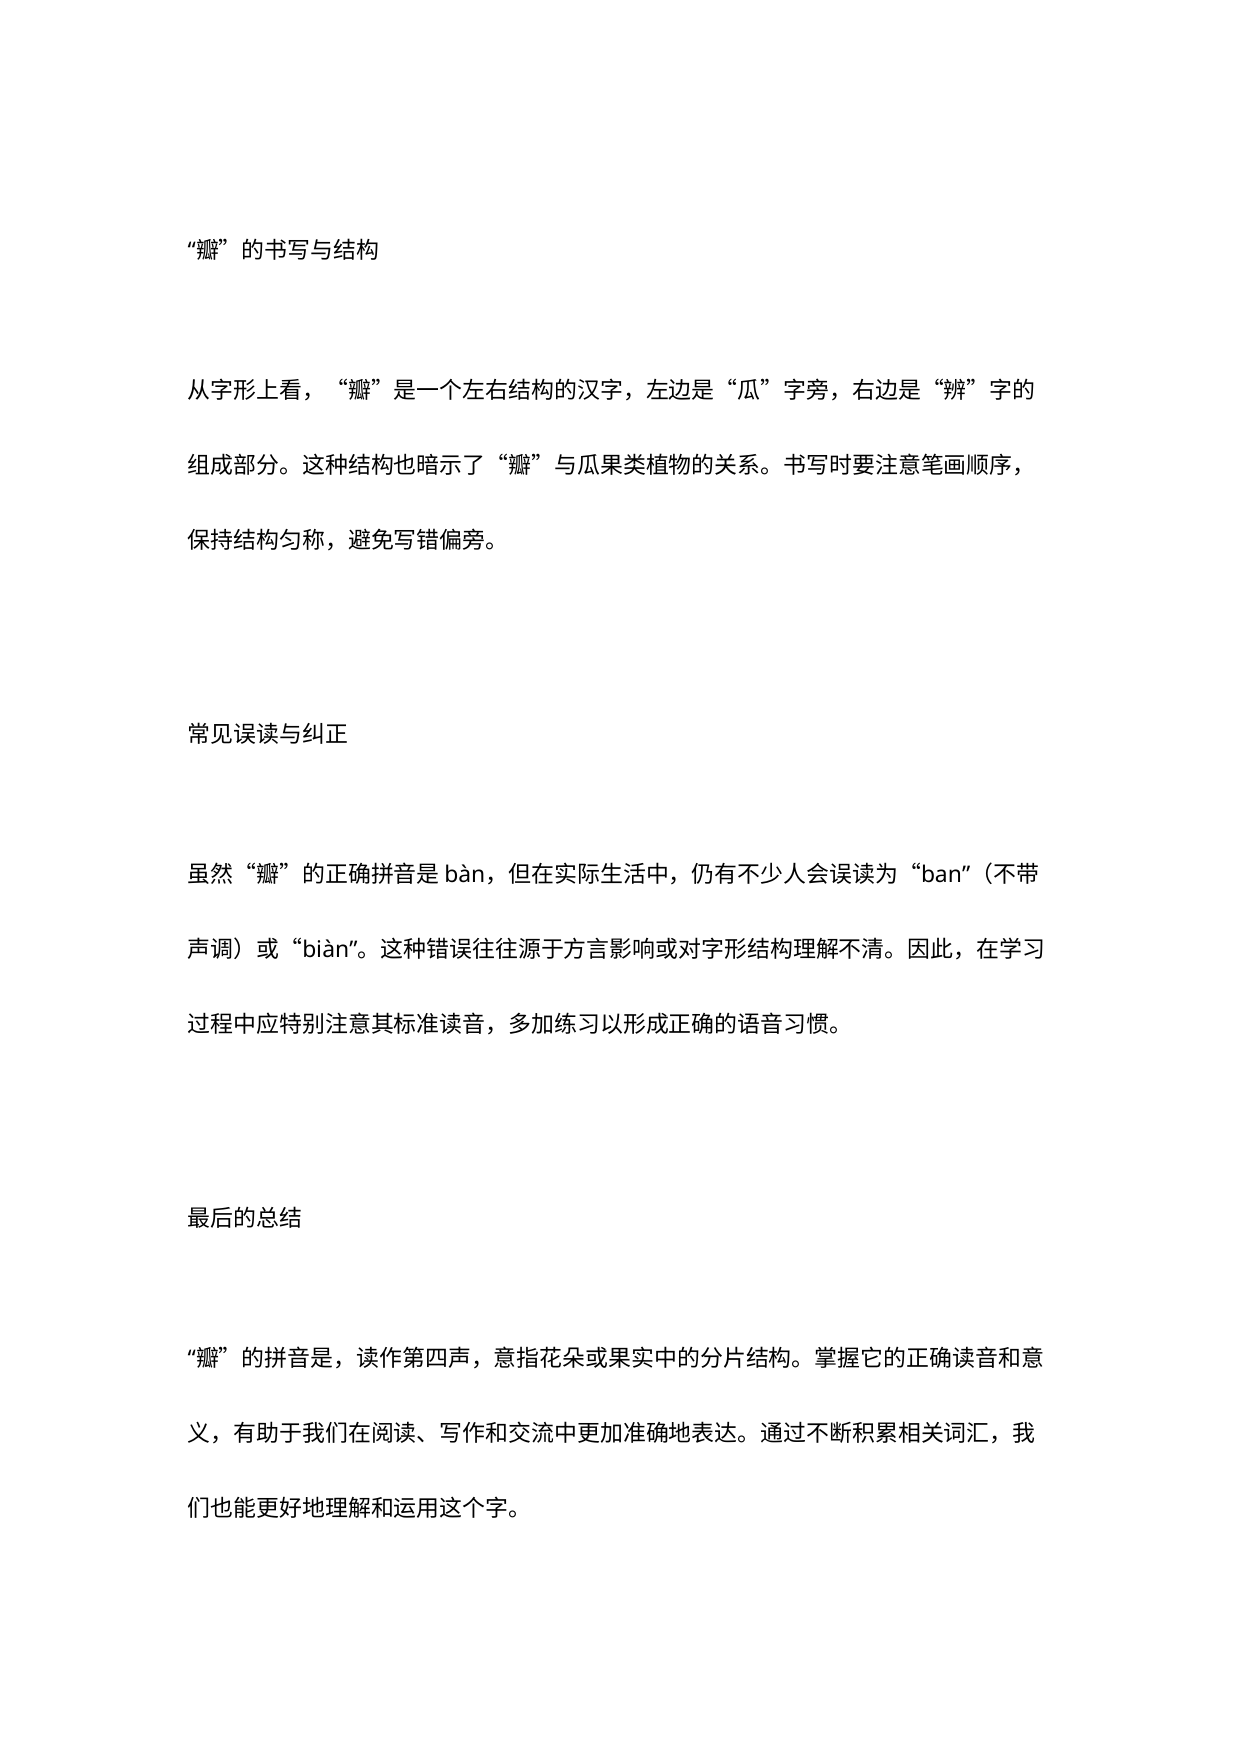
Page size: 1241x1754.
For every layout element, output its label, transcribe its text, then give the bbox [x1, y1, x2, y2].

text “瓣”的书写与结构 [187, 216, 1053, 281]
text 从字形上看，“瓣”是一个左右结构的汉字，左边是“瓜”字旁，右边是“辨”字的组成部分。这种结构也暗示了“瓣”与瓜果类植物的关系。书写时要注意笔画顺序，保持结构匀称，避免写错偏旁。 [187, 356, 1053, 571]
text 常见误读与纠正 [187, 700, 1053, 765]
text 最后的总结 [187, 1184, 1053, 1249]
text 虽然“瓣”的正确拼音是bàn，但在实际生活中，仍有不少人会误读为“ban”（不带声调）或“biàn”。这种错误往往源于方言影响或对字形结构理解不清。因此，在学习过程中应特别注意其标准读音，多加练习以形成正确的语音习惯。 [187, 840, 1053, 1055]
text “瓣”的拼音是，读作第四声，意指花朵或果实中的分片结构。掌握它的正确读音和意义，有助于我们在阅读、写作和交流中更加准确地表达。通过不断积累相关词汇，我们也能更好地理解和运用这个字。 [187, 1324, 1053, 1539]
